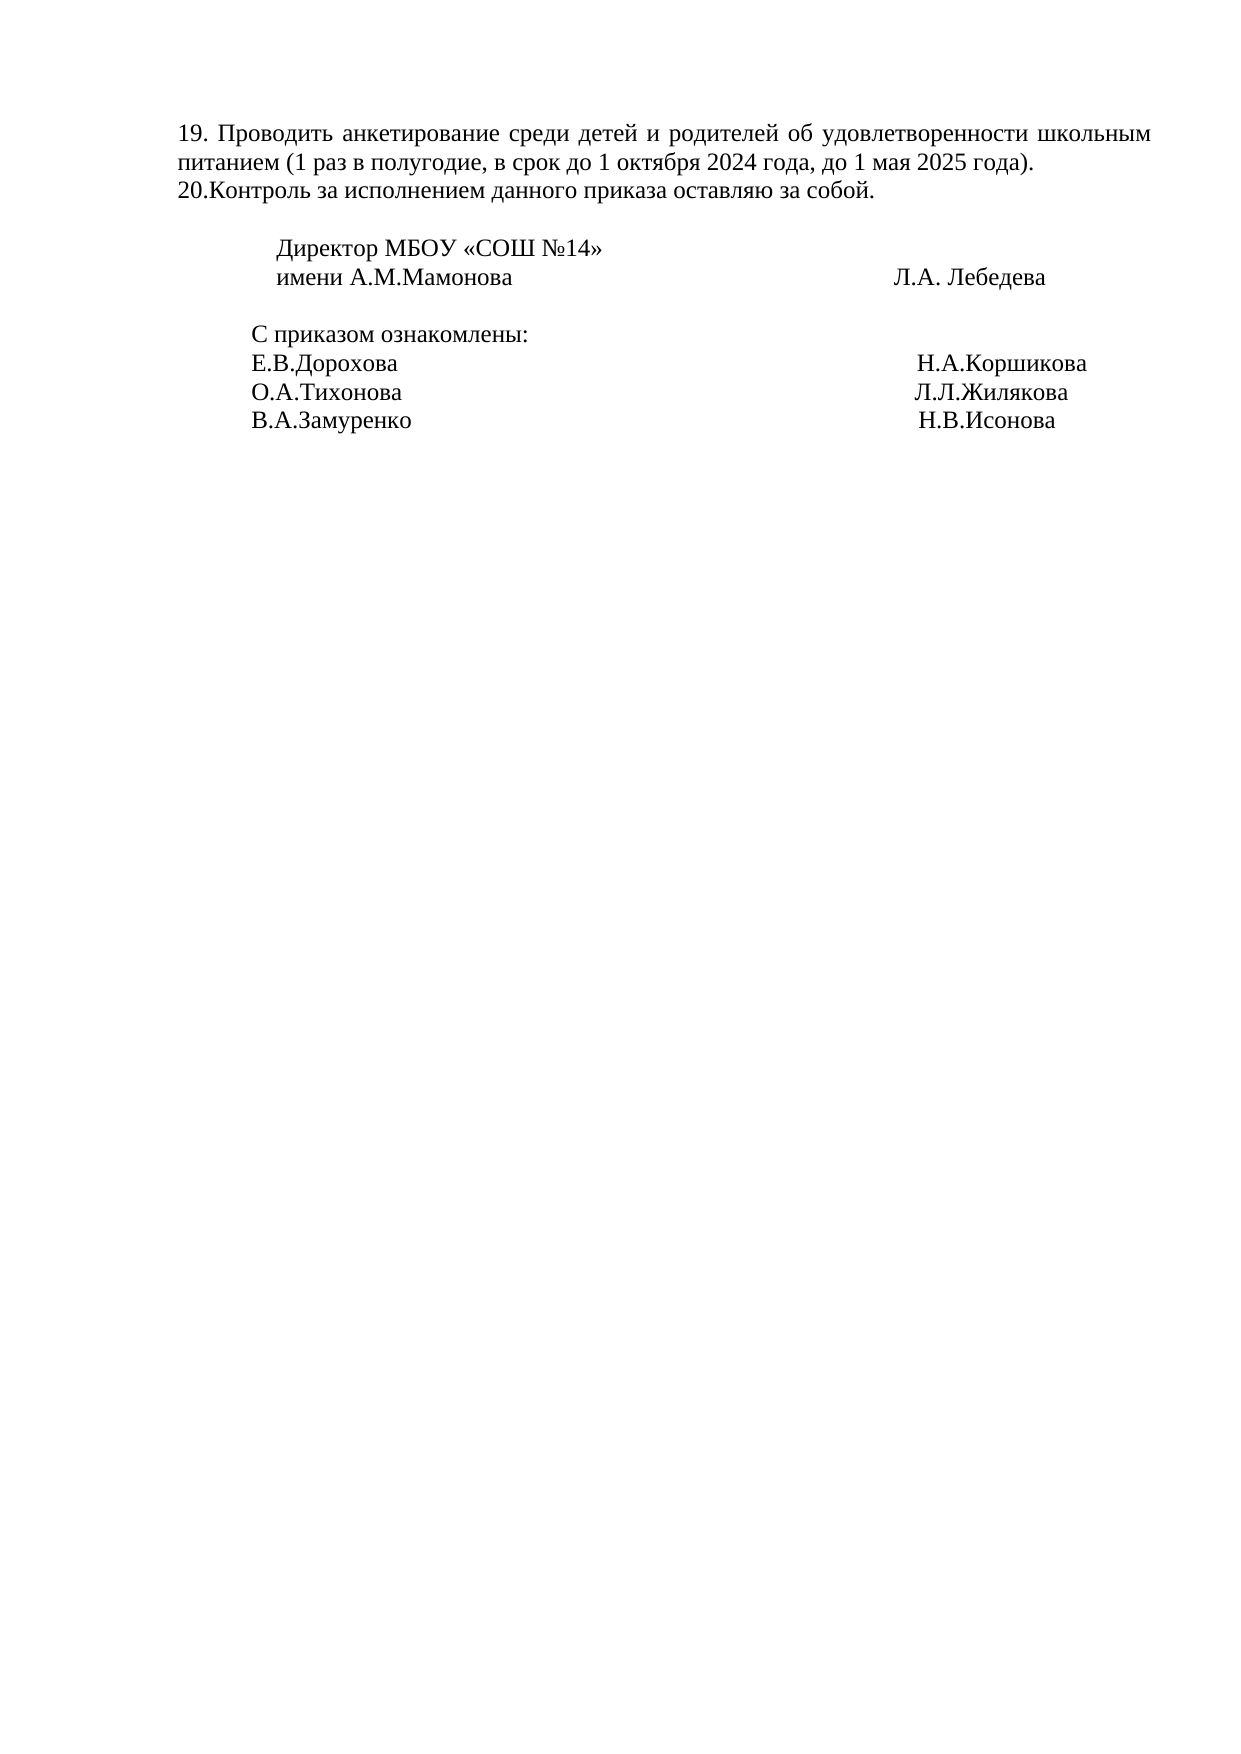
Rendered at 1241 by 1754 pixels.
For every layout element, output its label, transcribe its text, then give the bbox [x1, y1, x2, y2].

text Е.В.Дорохова Н.А.Коршикова [177, 348, 1152, 377]
text 20.Контроль за исполнением данного приказа оставляю за собой. [177, 176, 1152, 204]
text О.А.Тихонова Л.Л.Жилякова [177, 377, 1152, 406]
text Директор МБОУ «СОШ №14» [177, 233, 1152, 262]
text имени А.М.Мамонова Л.А. Лебедева [177, 262, 1152, 291]
text В.А.Замуренко Н.В.Исонова [177, 406, 1152, 434]
text С приказом ознакомлены: [177, 319, 1152, 348]
text 19. Проводить анкетирование среди детей и родителей об удовлетворенности школьным питанием (1 раз в полугодие, в срок до 1 октября 2024 года, до 1 мая 2025 года). [177, 118, 1152, 176]
